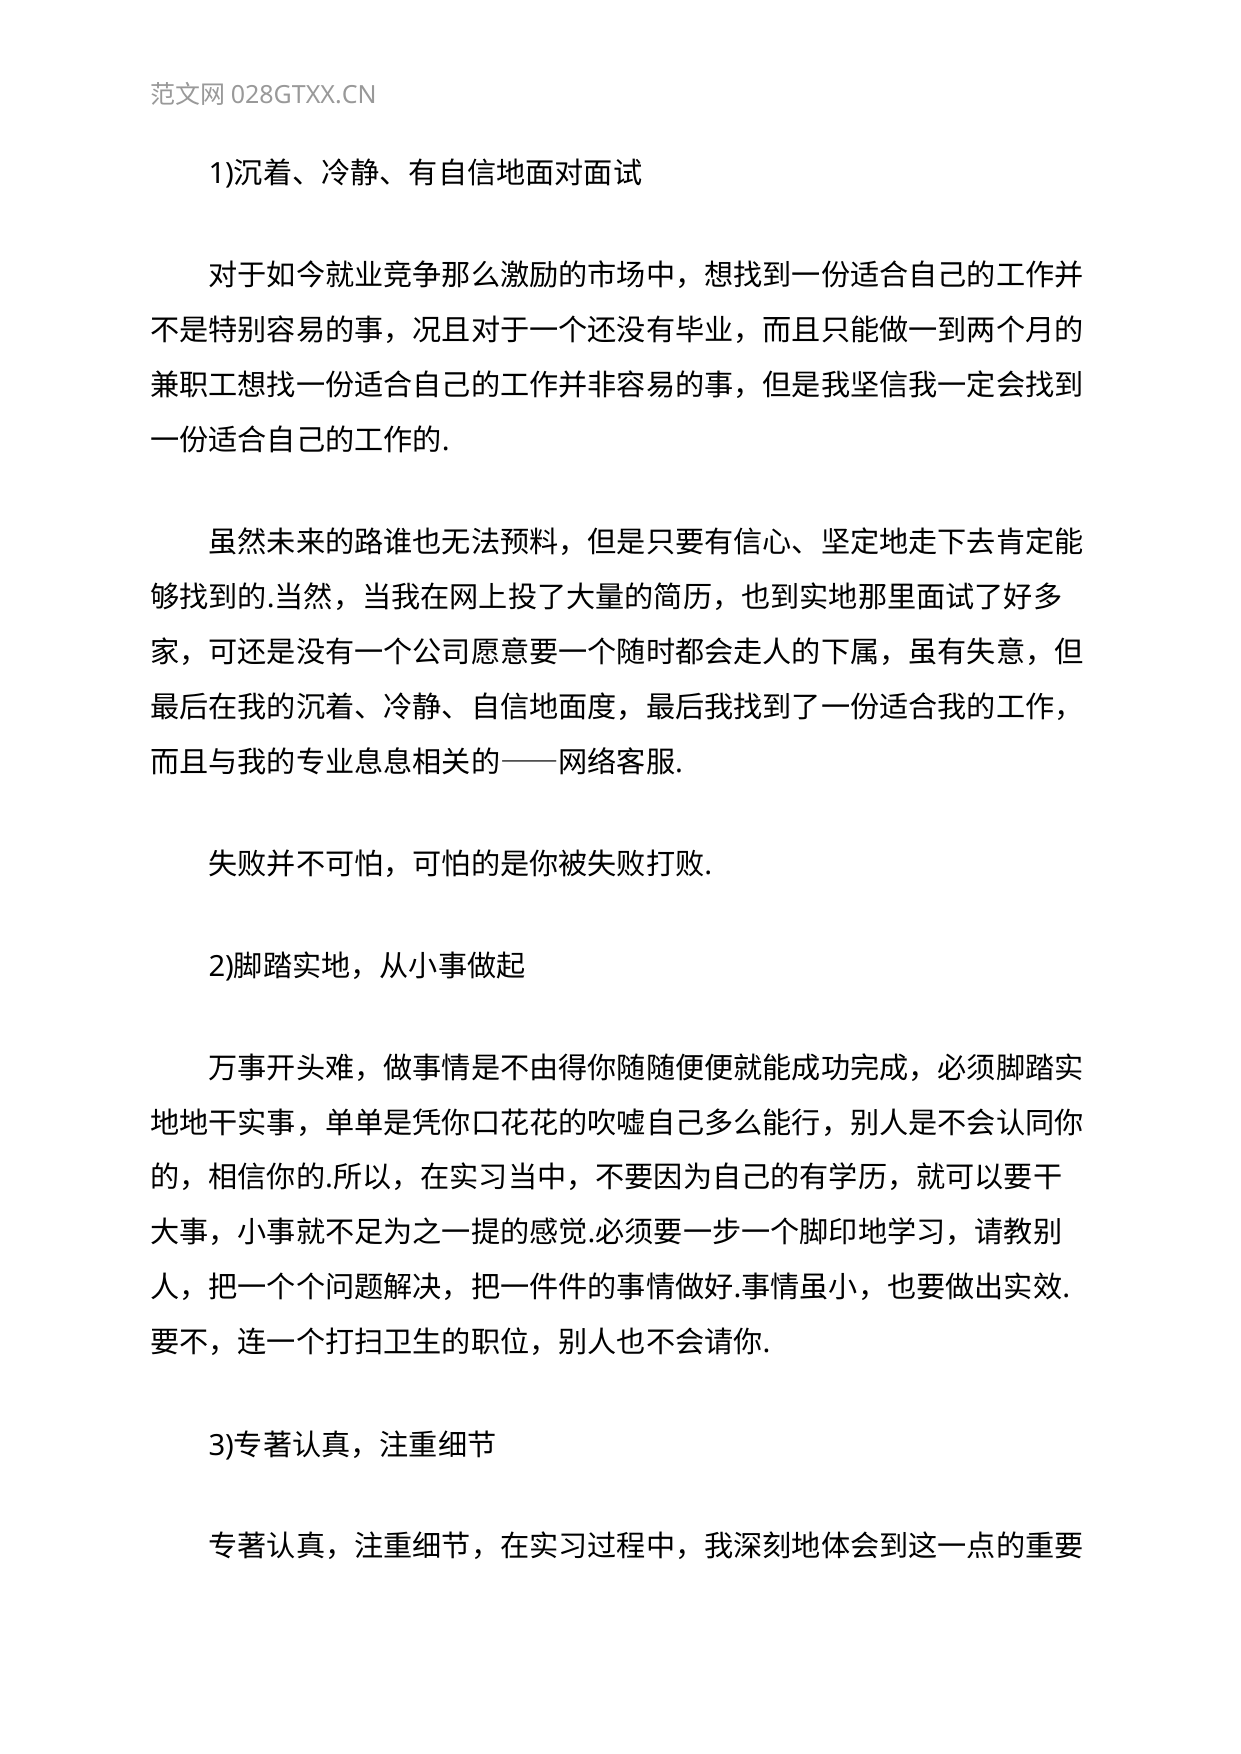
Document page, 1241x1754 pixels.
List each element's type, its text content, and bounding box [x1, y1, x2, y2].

text 3)专著认真，注重细节 [150, 1421, 1090, 1463]
text 1)沉着、冷静、有自信地面对面试 [150, 150, 1090, 192]
text 失败并不可怕，可怕的是你被失败打败. [150, 840, 1090, 883]
text 虽然未来的路谁也无法预料，但是只要有信心、坚定地走下去肯定能够找到的.当然，当我在网上投了大量的简历，也到实地那里面试了好多家，可还是没有一个公司愿意要一个随时都会走人的下属，虽有失意，但最后在我的沉着、冷静、自信地面度，最后我找到了一份适合我的工作，而且与我的专业息息相关的——网络客服. [150, 519, 1090, 781]
text 2)脚踏实地，从小事做起 [150, 942, 1090, 985]
text 万事开头难，做事情是不由得你随随便便就能成功完成，必须脚踏实地地干实事，单单是凭你口花花的吹嘘自己多么能行，别人是不会认同你的，相信你的.所以，在实习当中，不要因为自己的有学历，就可以要干大事，小事就不足为之一提的感觉.必须要一步一个脚印地学习，请教别人，把一个个问题解决，把一件件的事情做好.事情虽小，也要做出实效.要不，连一个打扫卫生的职位，别人也不会请你. [150, 1044, 1090, 1361]
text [150, 1523, 1090, 1565]
text 对于如今就业竞争那么激励的市场中，想找到一份适合自己的工作并不是特别容易的事，况且对于一个还没有毕业，而且只能做一到两个月的兼职工想找一份适合自己的工作并非容易的事，但是我坚信我一定会找到一份适合自己的工作的. [150, 252, 1090, 459]
